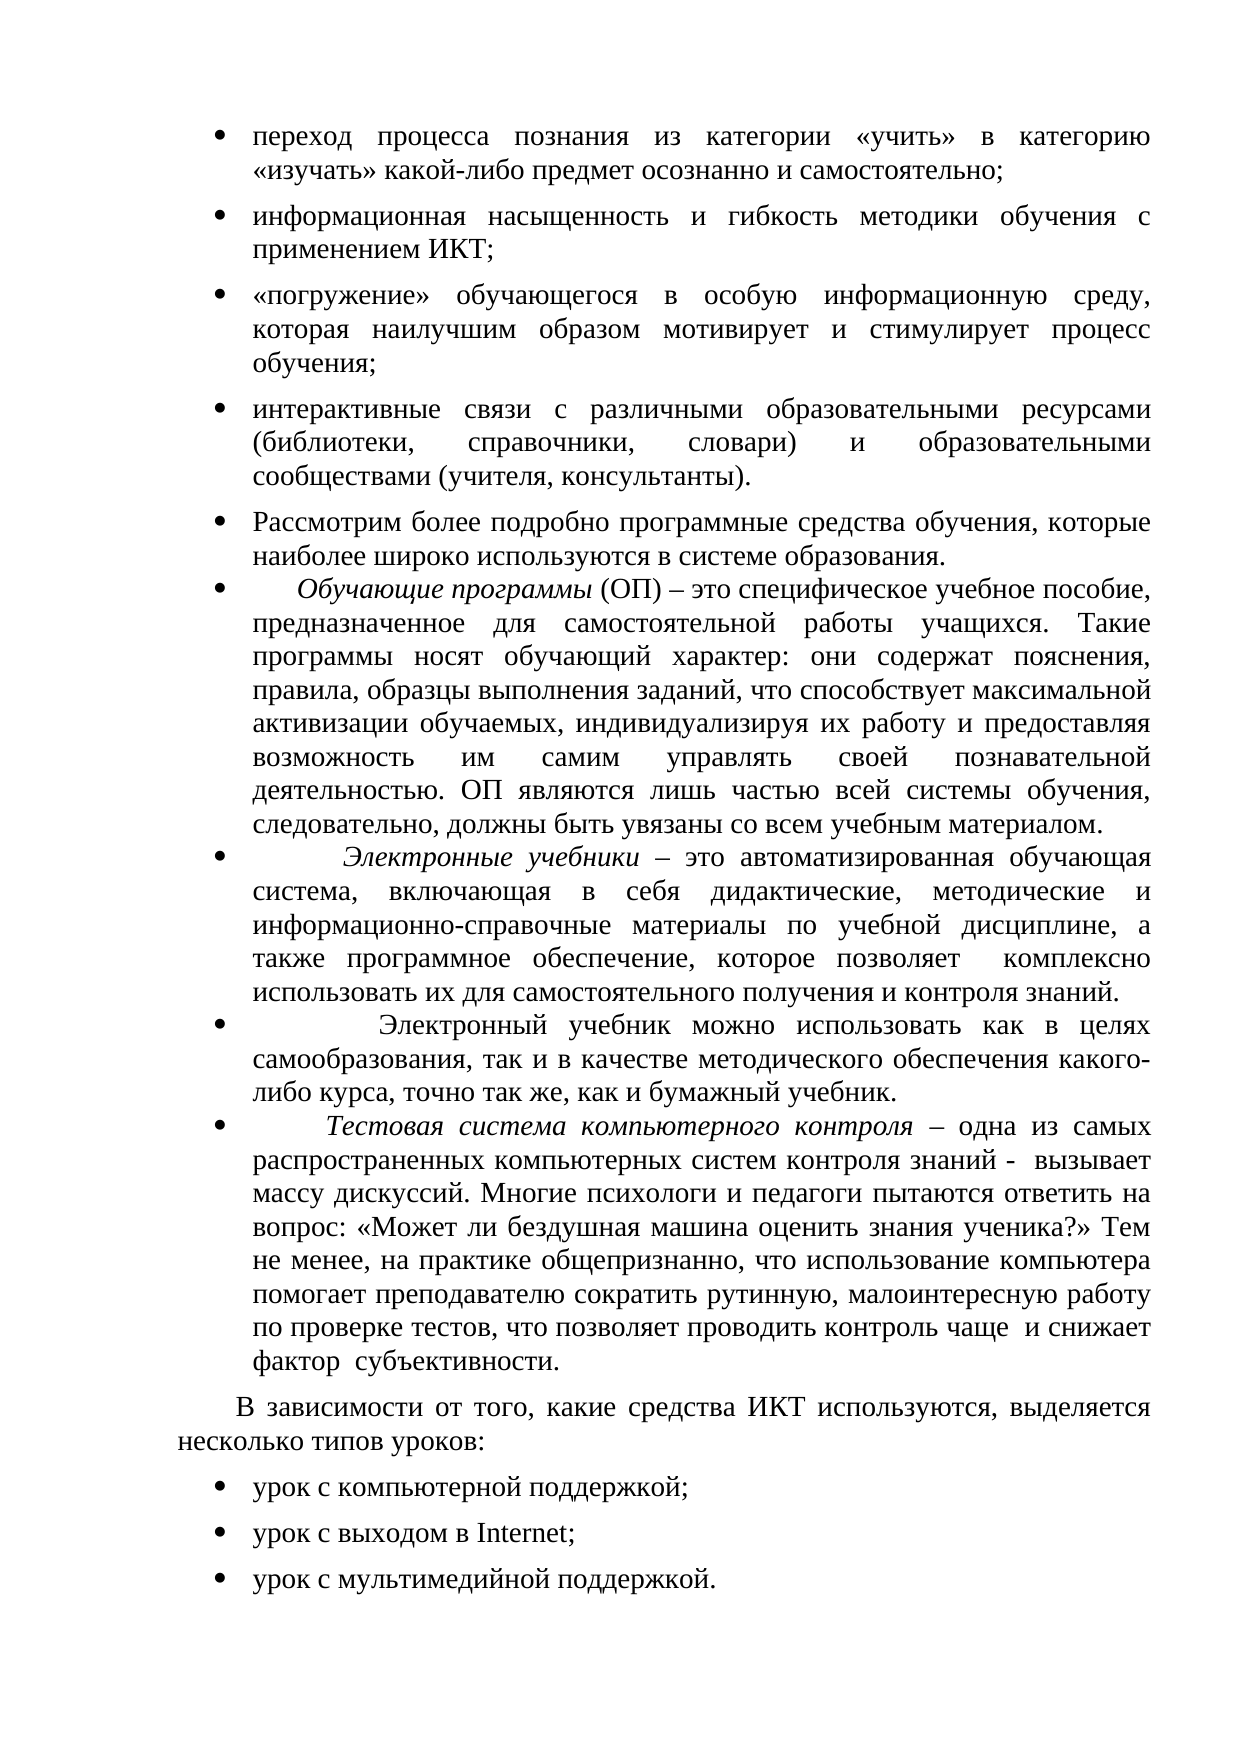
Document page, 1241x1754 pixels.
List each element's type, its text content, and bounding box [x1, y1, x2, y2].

list урок с выходом в Internet; [215, 1515, 1152, 1548]
list Рассмотрим более подробно программные средства обучения, которые наиболее широко используются в системе образования. [215, 504, 1152, 571]
list Обучающие программы (ОП) – это специфическое учебное пособие, предназначенное для самостоятельной работы учащихся. Такие программы носят обучающий характер: они содержат пояснения, правила, образцы выполнения заданий, что способствует максимальной активизации обучаемых, индивидуализируя их работу и предоставляя возможность им самим управлять своей познавательной деятельностью. ОП являются лишь частью всей системы обучения, следовательно, должны быть увязаны со всем учебным материалом. [215, 571, 1152, 839]
list переход процесса познания из категории «учить» в категорию «изучать» какой-либо предмет осознанно и самостоятельно; [215, 118, 1152, 185]
text В зависимости от того, какие средства ИКТ используются, выделяется несколько типов уроков: [177, 1389, 1152, 1456]
list информационная насыщенность и гибкость методики обучения с применением ИКТ; [215, 198, 1152, 265]
list урок с компьютерной поддержкой; [215, 1469, 1152, 1502]
list интерактивные связи с различными образовательными ресурсами (библиотеки, справочники, словари) и образовательными сообществами (учителя, консультанты). [215, 391, 1152, 491]
list Электронный учебник можно использовать как в целях самообразования, так и в качестве методического обеспечения какого-либо курса, точно так же, как и бумажный учебник. [215, 1007, 1152, 1108]
list урок с мультимедийной поддержкой. [215, 1561, 1152, 1594]
list «погружение» обучающегося в особую информационную среду, которая наилучшим образом мотивирует и стимулирует процесс обучения; [215, 277, 1152, 378]
list Электронные учебники – это автоматизированная обучающая система, включающая в себя дидактические, методические и информационно-справочные материалы по учебной дисциплине, а также программное обеспечение, которое позволяет комплексно использовать их для самостоятельного получения и контроля знаний. [215, 839, 1152, 1007]
list Тестовая система компьютерного контроля – одна из самых распространенных компьютерных систем контроля знаний - вызывает массу дискуссий. Многие психологи и педагоги пытаются ответить на вопрос: «Может ли бездушная машина оценить знания ученика?» Тем не менее, на практике общепризнанно, что использование компьютера помогает преподавателю сократить рутинную, малоинтересную работу по проверке тестов, что позволяет проводить контроль чаще и снижает фактор субъективности. [215, 1108, 1152, 1377]
